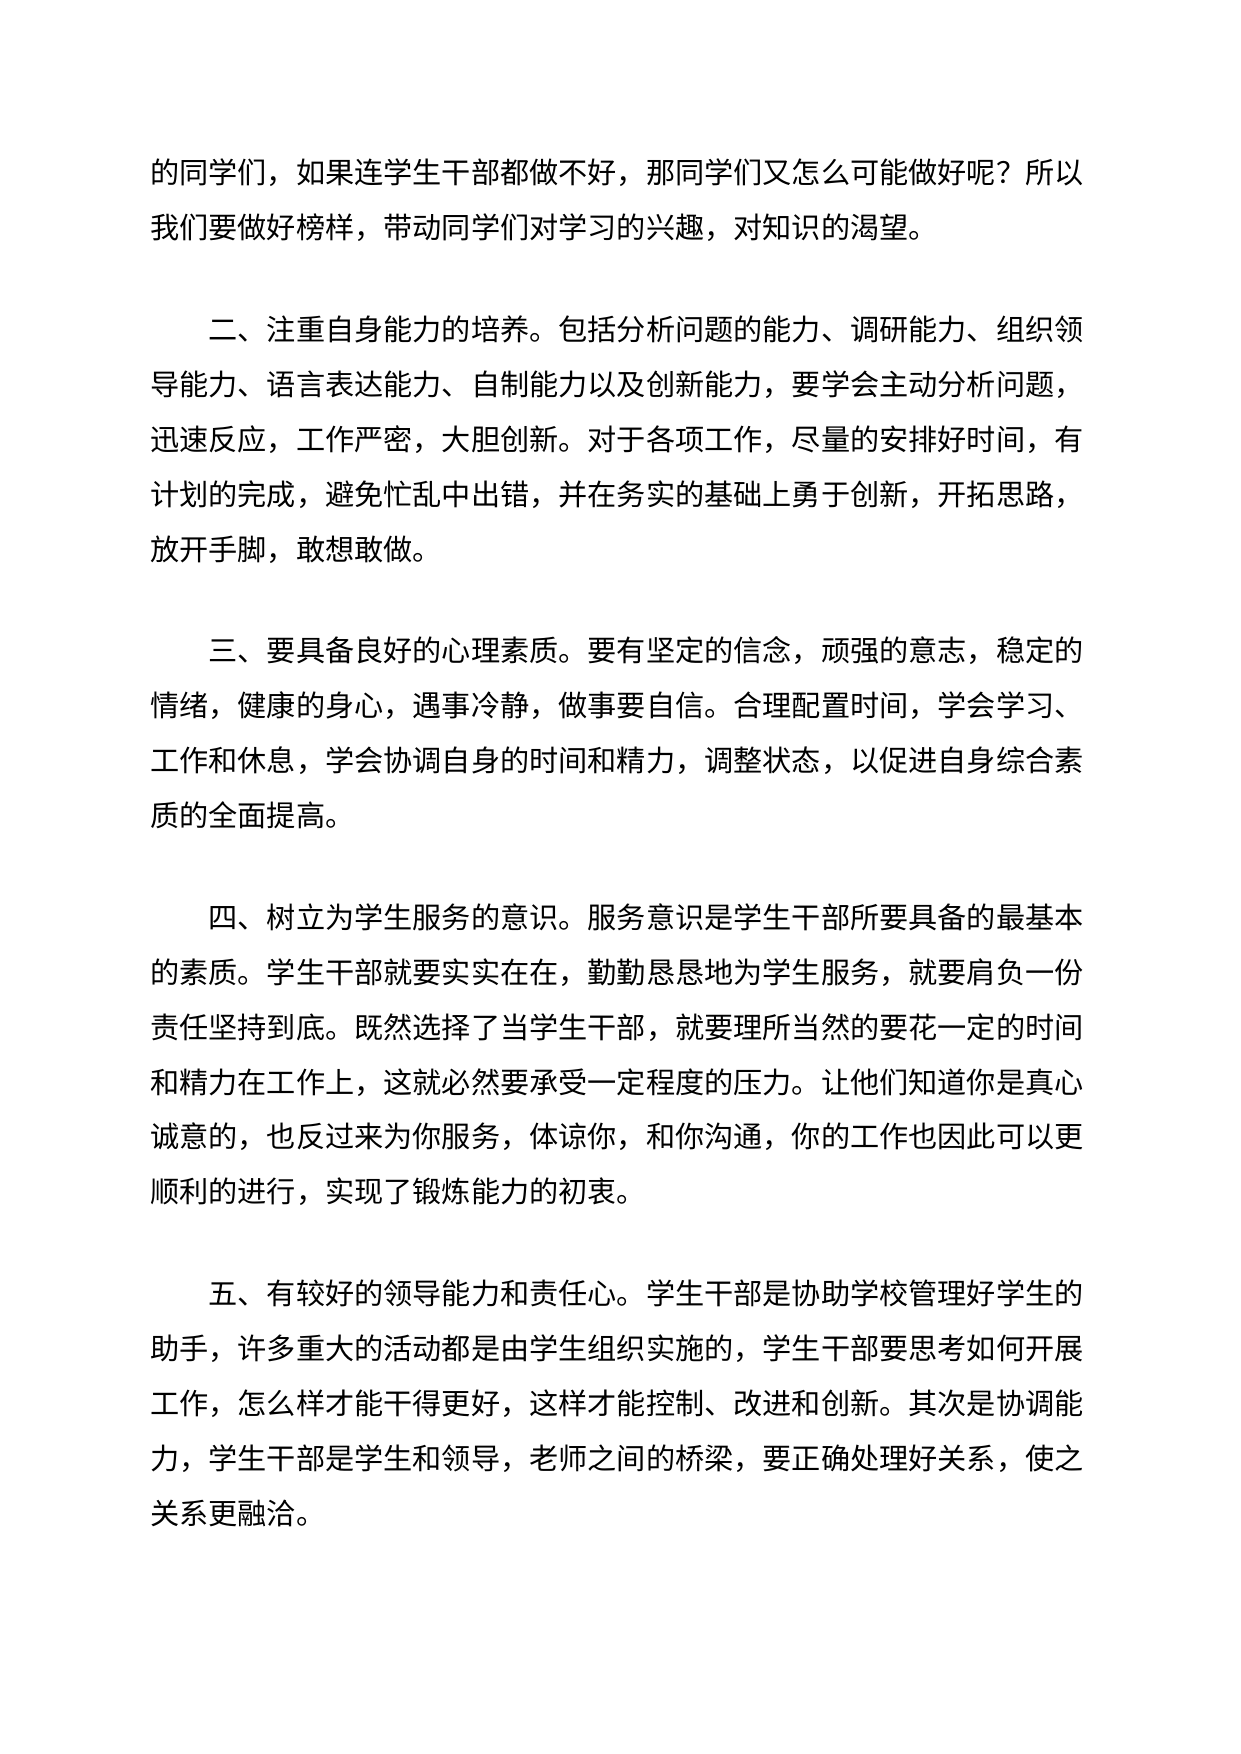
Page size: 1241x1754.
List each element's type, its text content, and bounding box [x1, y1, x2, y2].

text 四、树立为学生服务的意识。服务意识是学生干部所要具备的最基本的素质。学生干部就要实实在在，勤勤恳恳地为学生服务，就要肩负一份责任坚持到底。既然选择了当学生干部，就要理所当然的要花一定的时间和精力在工作上，这就必然要承受一定程度的压力。让他们知道你是真心诚意的，也反过来为你服务，体谅你，和你沟通，你的工作也因此可以更顺利的进行，实现了锻炼能力的初衷。 [150, 894, 1090, 1211]
text 二、注重自身能力的培养。包括分析问题的能力、调研能力、组织领导能力、语言表达能力、自制能力以及创新能力，要学会主动分析问题，迅速反应，工作严密，大胆创新。对于各项工作，尽量的安排好时间，有计划的完成，避免忙乱中出错，并在务实的基础上勇于创新，开拓思路，放开手脚，敢想敢做。 [150, 307, 1090, 568]
text 三、要具备良好的心理素质。要有坚定的信念，顽强的意志，稳定的情绪，健康的身心，遇事冷静，做事要自信。合理配置时间，学会学习、工作和休息，学会协调自身的时间和精力，调整状态，以促进自身综合素质的全面提高。 [150, 628, 1090, 835]
text 五、有较好的领导能力和责任心。学生干部是协助学校管理好学生的助手，许多重大的活动都是由学生组织实施的，学生干部要思考如何开展工作，怎么样才能干得更好，这样才能控制、改进和创新。其次是协调能力，学生干部是学生和领导，老师之间的桥梁，要正确处理好关系，使之关系更融洽。 [150, 1271, 1090, 1533]
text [150, 150, 1090, 247]
